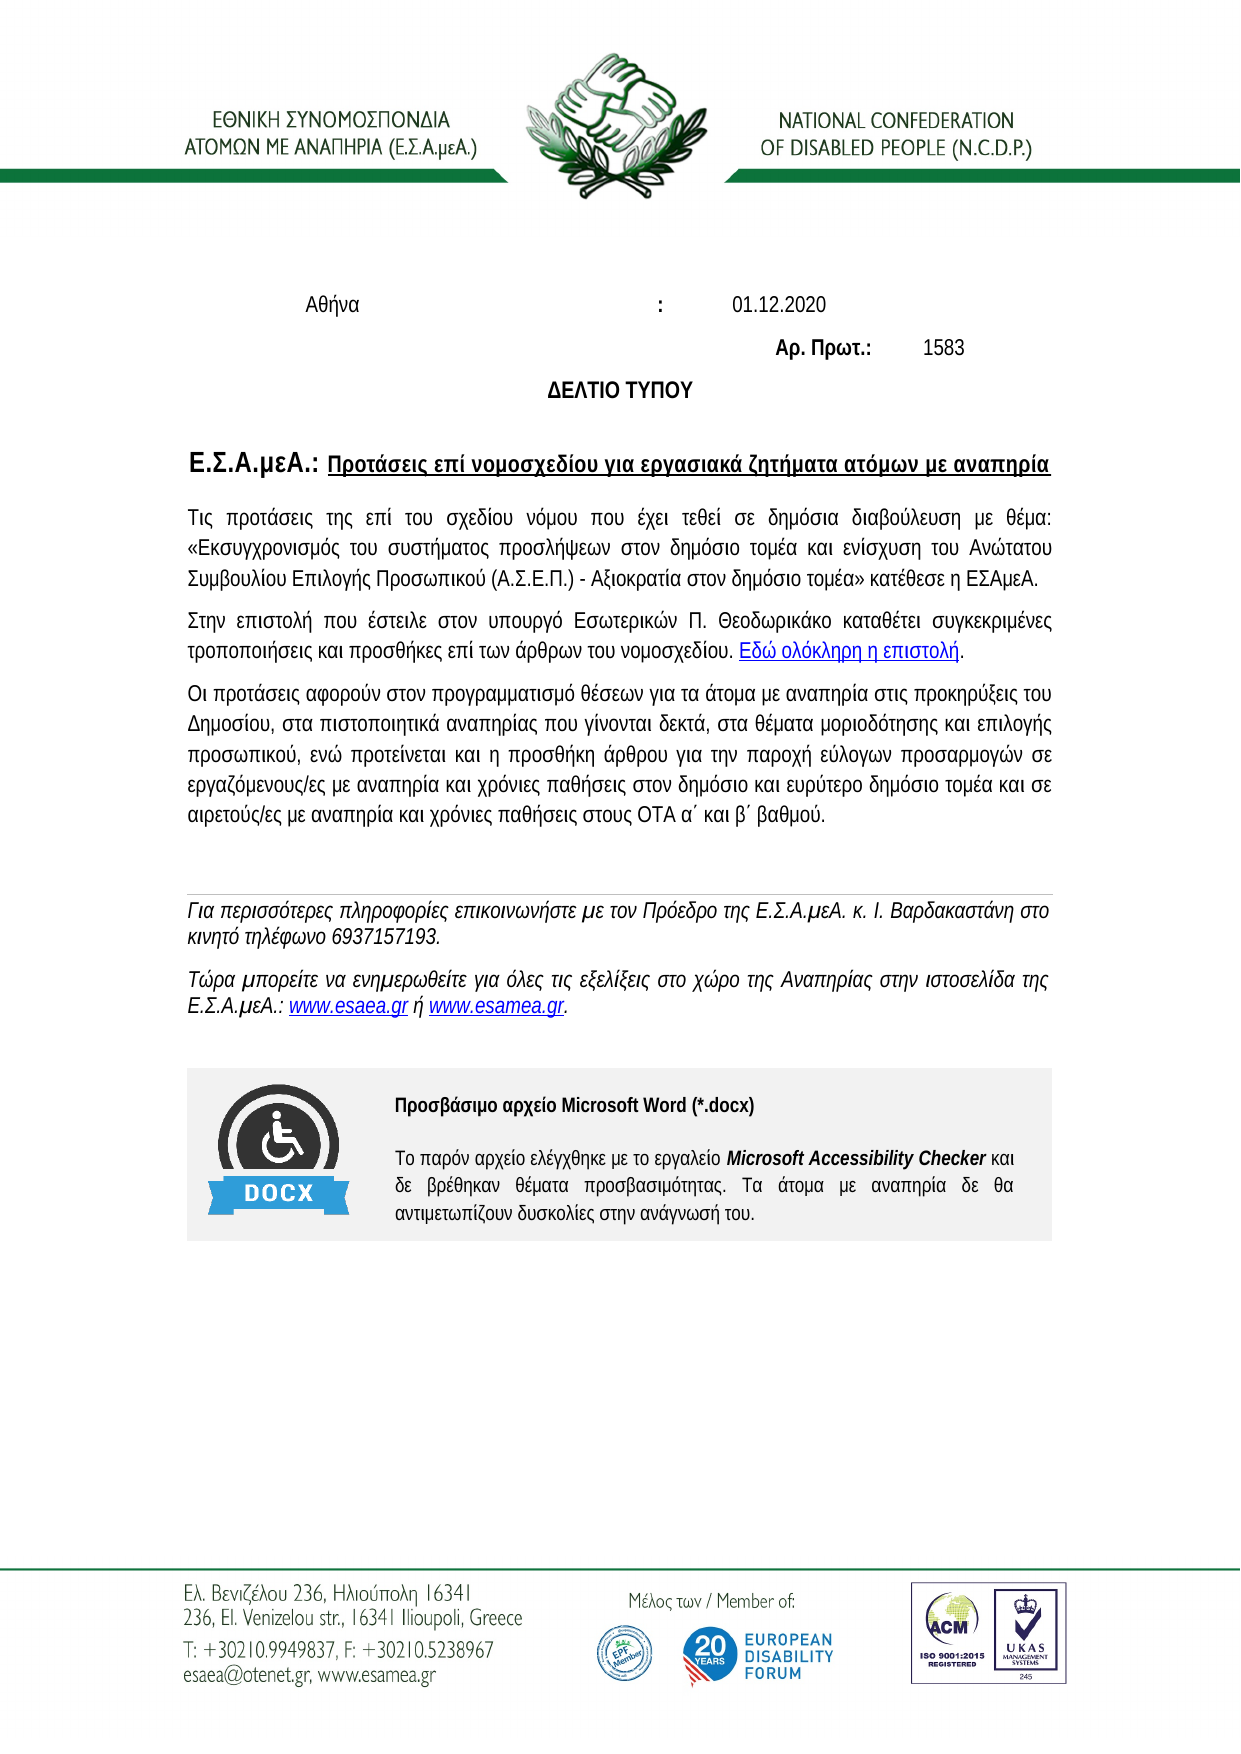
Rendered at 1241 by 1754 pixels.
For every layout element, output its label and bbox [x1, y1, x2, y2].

picture [0, 0, 1240, 237]
picture [0, 1556, 1240, 1738]
picture [203, 1074, 354, 1225]
